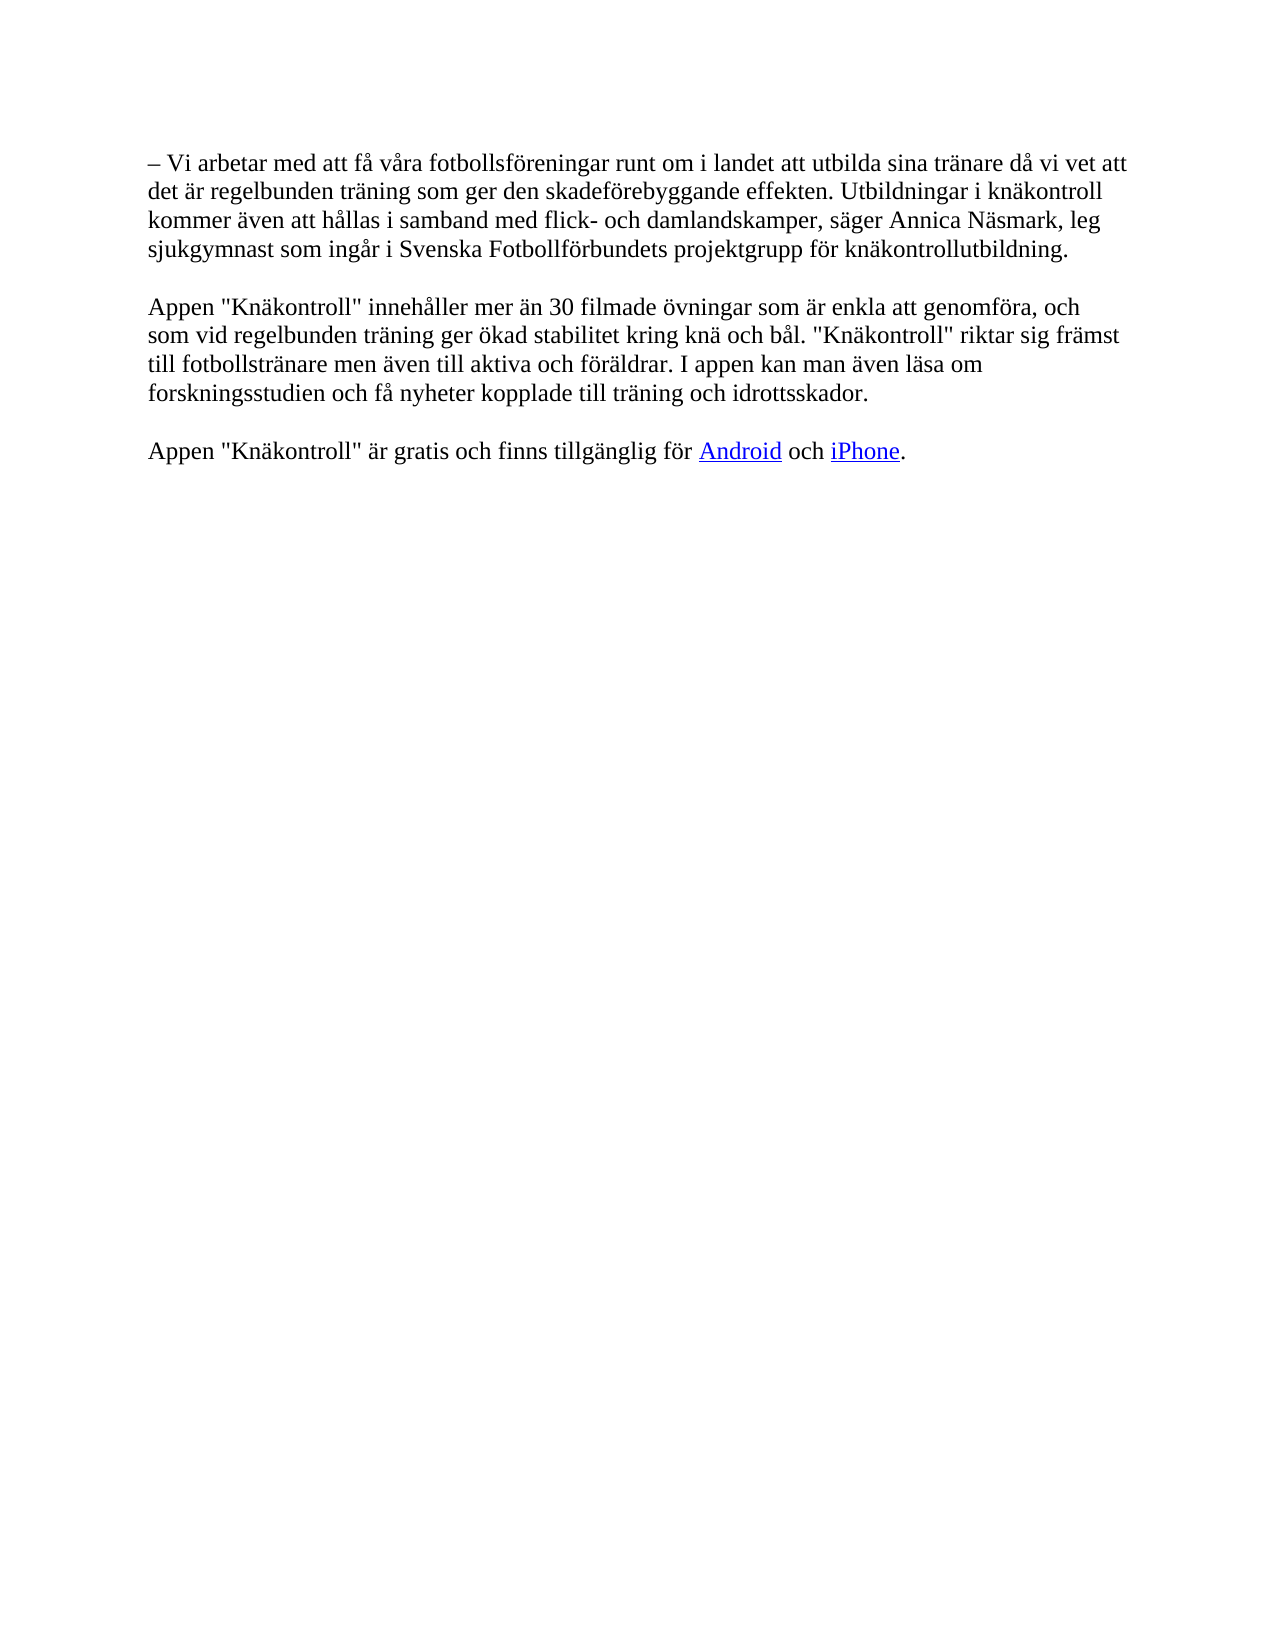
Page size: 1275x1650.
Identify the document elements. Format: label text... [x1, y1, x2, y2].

text Appen "Knäkontroll" innehåller mer än 30 filmade övningar som är enkla att genomföra, och som vid regelbunden träning ger ökad stabilitet kring knä och bål. "Knäkontroll" riktar sig främst till fotbollstränare men även till aktiva och föräldrar. I appen kan man även läsa om forskningsstudien och få nyheter kopplade till träning och idrottsskador. [148, 292, 1127, 407]
text – Vi arbetar med att få våra fotbollsföreningar runt om i landet att utbilda sina tränare då vi vet att det är regelbunden träning som ger den skadeförebyggande effekten. Utbildningar i knäkontroll kommer även att hållas i samband med flick- och damlandskamper, säger Annica Näsmark, leg sjukgymnast som ingår i Svenska Fotbollförbundets projektgrupp för knäkontrollutbildning. [148, 148, 1127, 263]
text Appen "Knäkontroll" är gratis och finns tillgänglig för Android och iPhone. [148, 436, 1127, 465]
